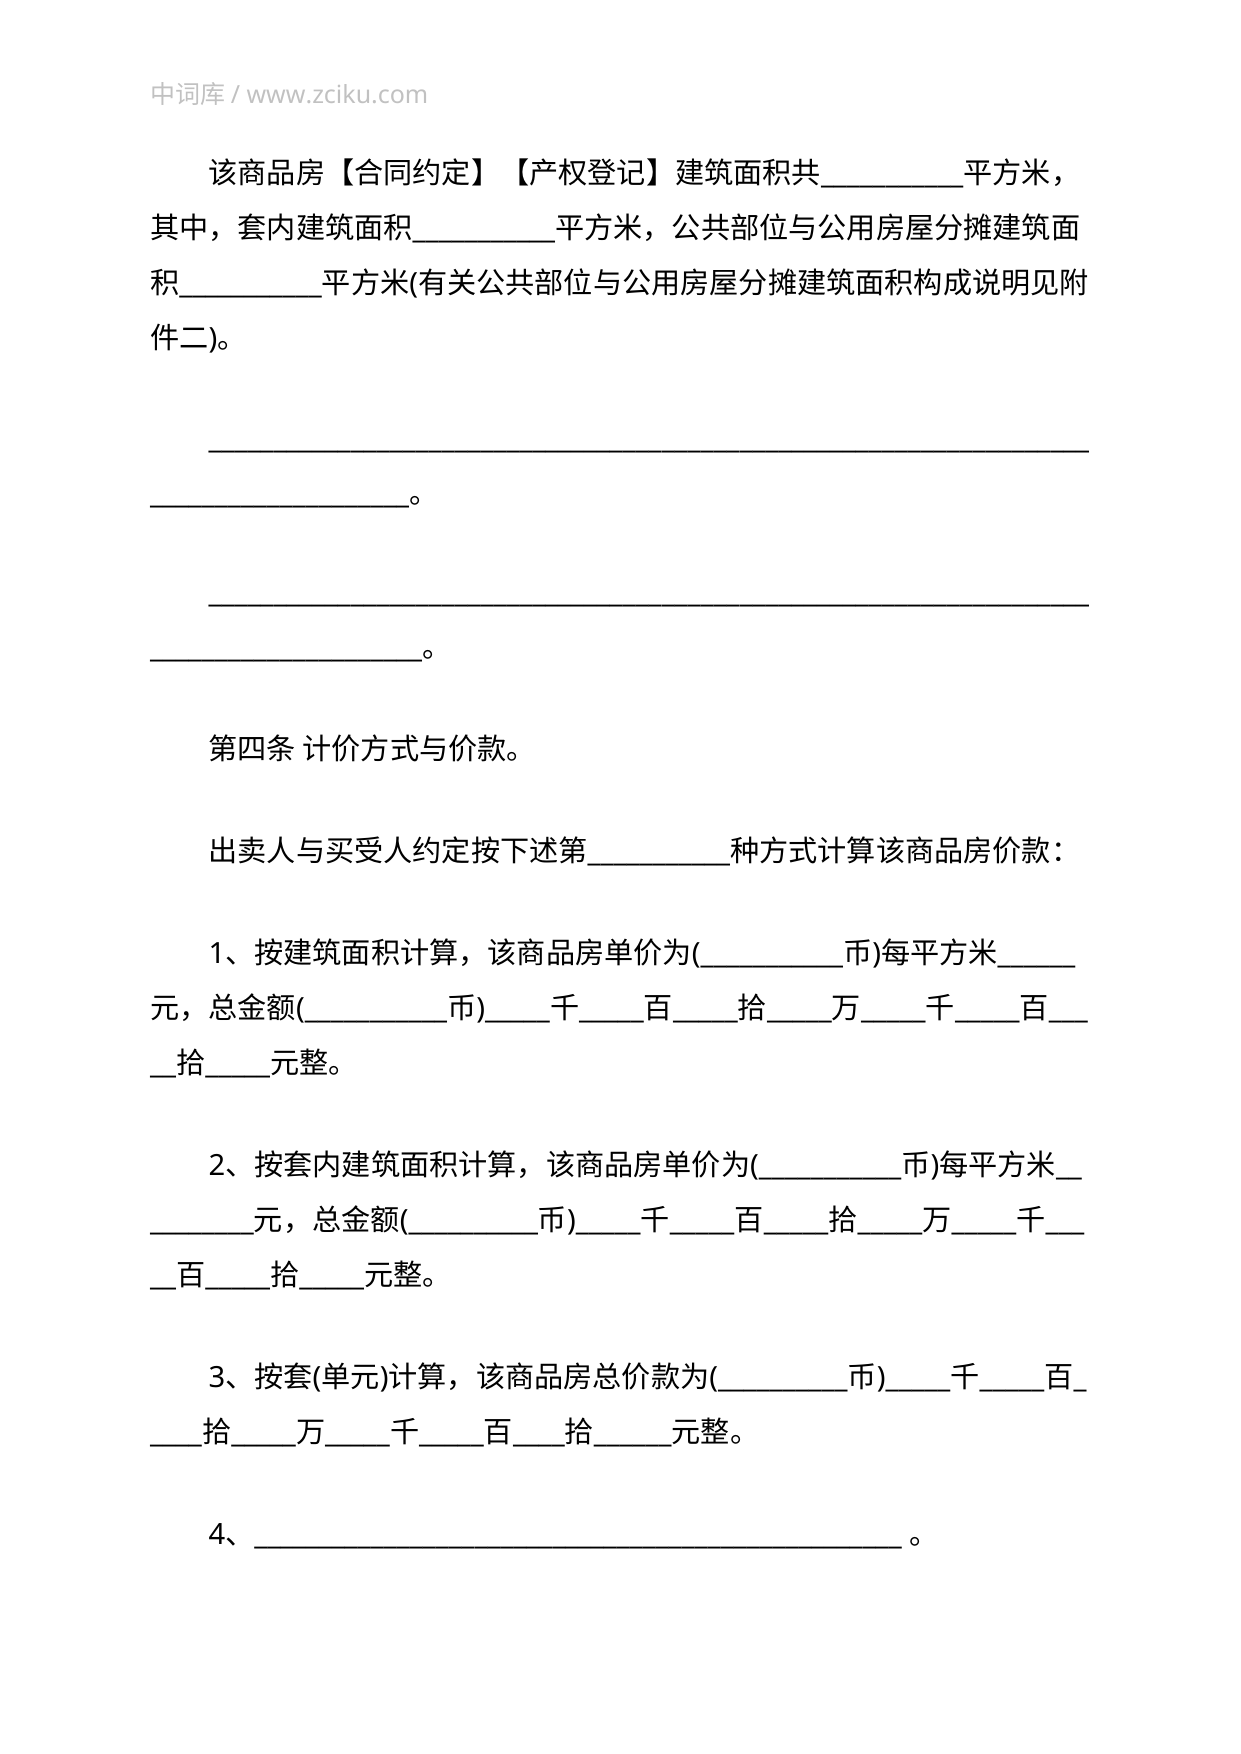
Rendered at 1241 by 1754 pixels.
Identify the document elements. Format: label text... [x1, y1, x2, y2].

text ________________________________________________________________________________________。 [150, 417, 1090, 512]
text 1、按建筑面积计算，该商品房单价为(___________币)每平方米______元，总金额(___________币)_____千_____百_____拾_____万_____千_____百_____拾_____元整。 [150, 929, 1090, 1082]
text 第四条 计价方式与价款。 [150, 726, 1090, 768]
text _________________________________________________________________________________________。 [150, 571, 1090, 666]
text 该商品房【合同约定】【产权登记】建筑面积共___________平方米，其中，套内建筑面积___________平方米，公共部位与公用房屋分摊建筑面积___________平方米(有关公共部位与公用房屋分摊建筑面积构成说明见附件二)。 [150, 150, 1090, 357]
text 3、按套(单元)计算，该商品房总价款为(__________币)_____千_____百_____拾_____万_____千_____百____拾______元整。 [150, 1353, 1090, 1451]
text 出卖人与买受人约定按下述第___________种方式计算该商品房价款： [150, 827, 1090, 870]
text 2、按套内建筑面积计算，该商品房单价为(___________币)每平方米__________元，总金额(__________币)_____千_____百_____拾_____万_____千_____百_____拾_____元整。 [150, 1141, 1090, 1294]
text 4、__________________________________________________ 。 [150, 1510, 1090, 1553]
